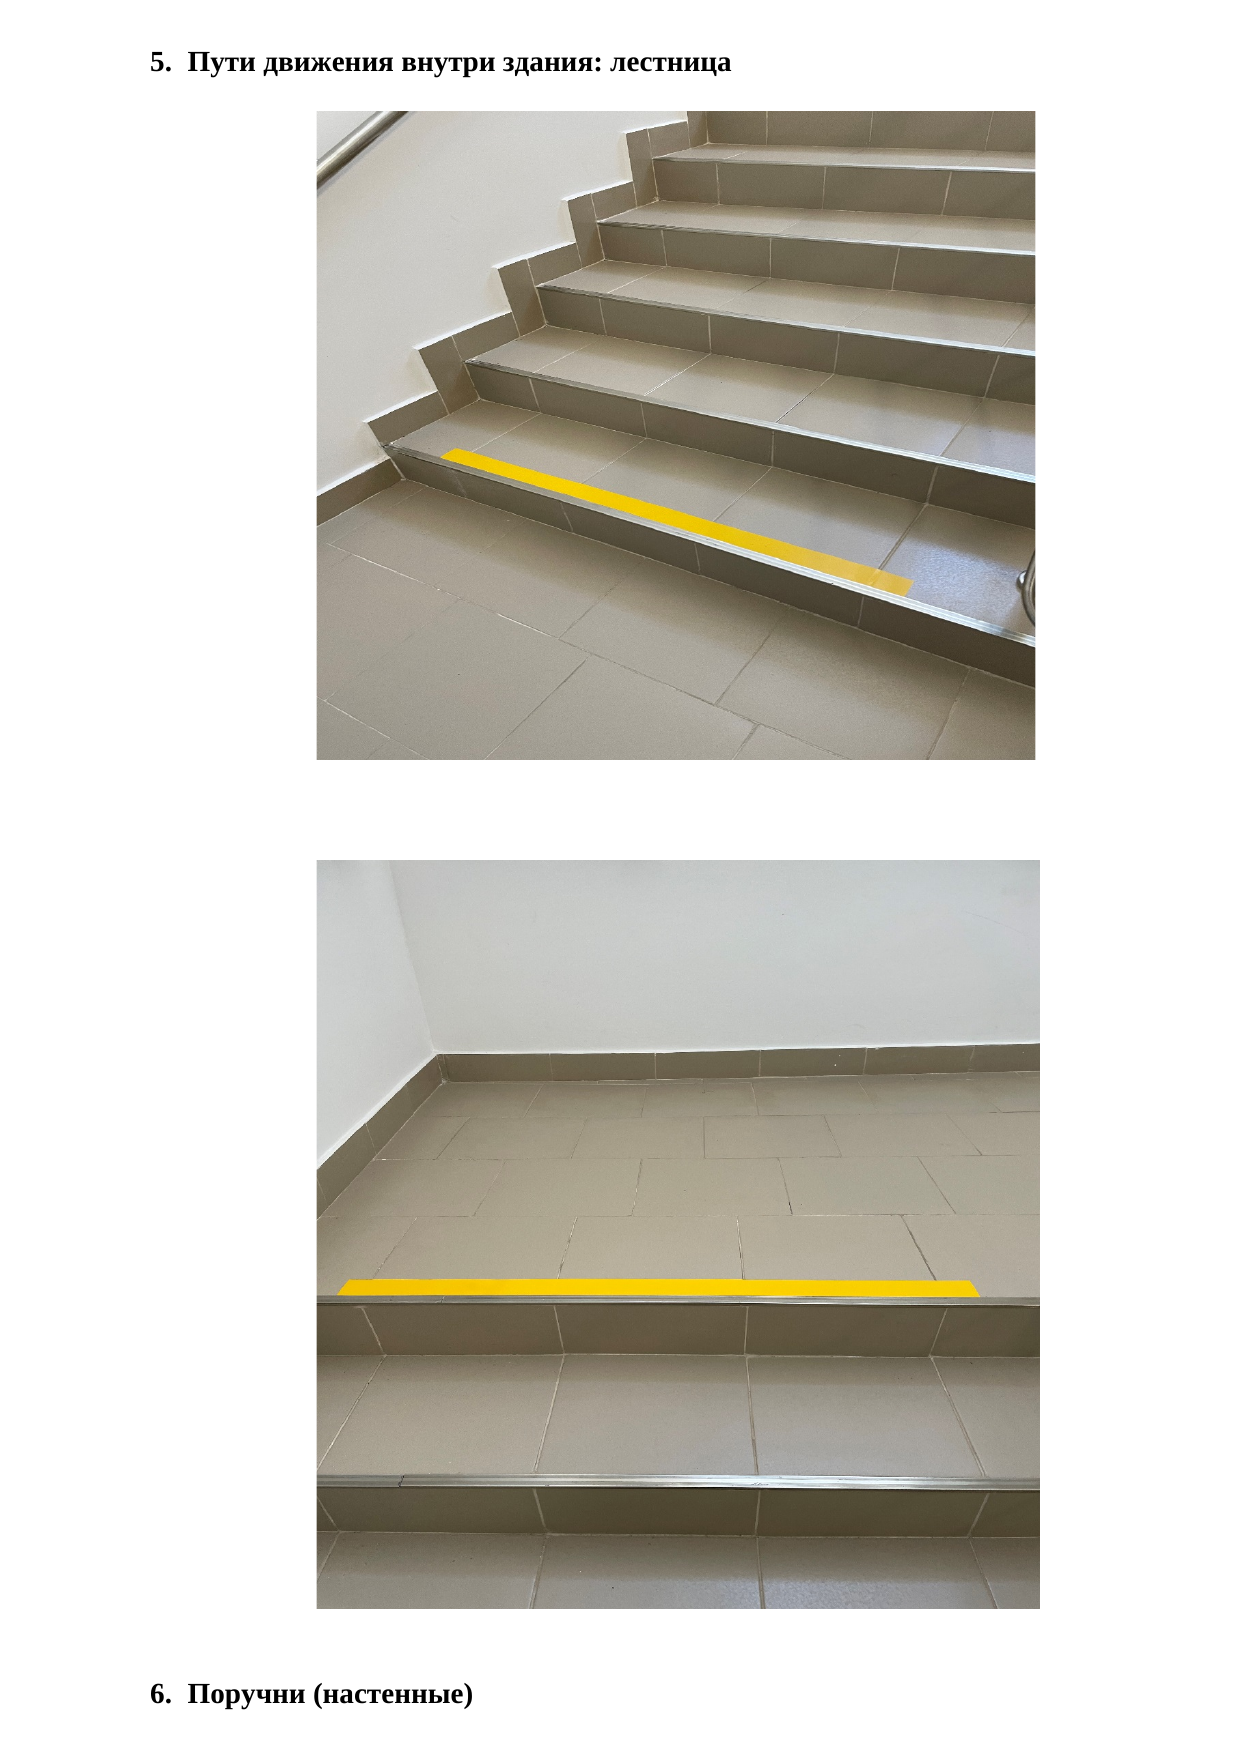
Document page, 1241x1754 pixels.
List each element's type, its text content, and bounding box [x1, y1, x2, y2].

list Пути движения внутри здания: лестница [150, 44, 1128, 78]
picture [316, 860, 1040, 1609]
picture [316, 111, 1036, 760]
list Поручни (настенные) [150, 1676, 1128, 1709]
